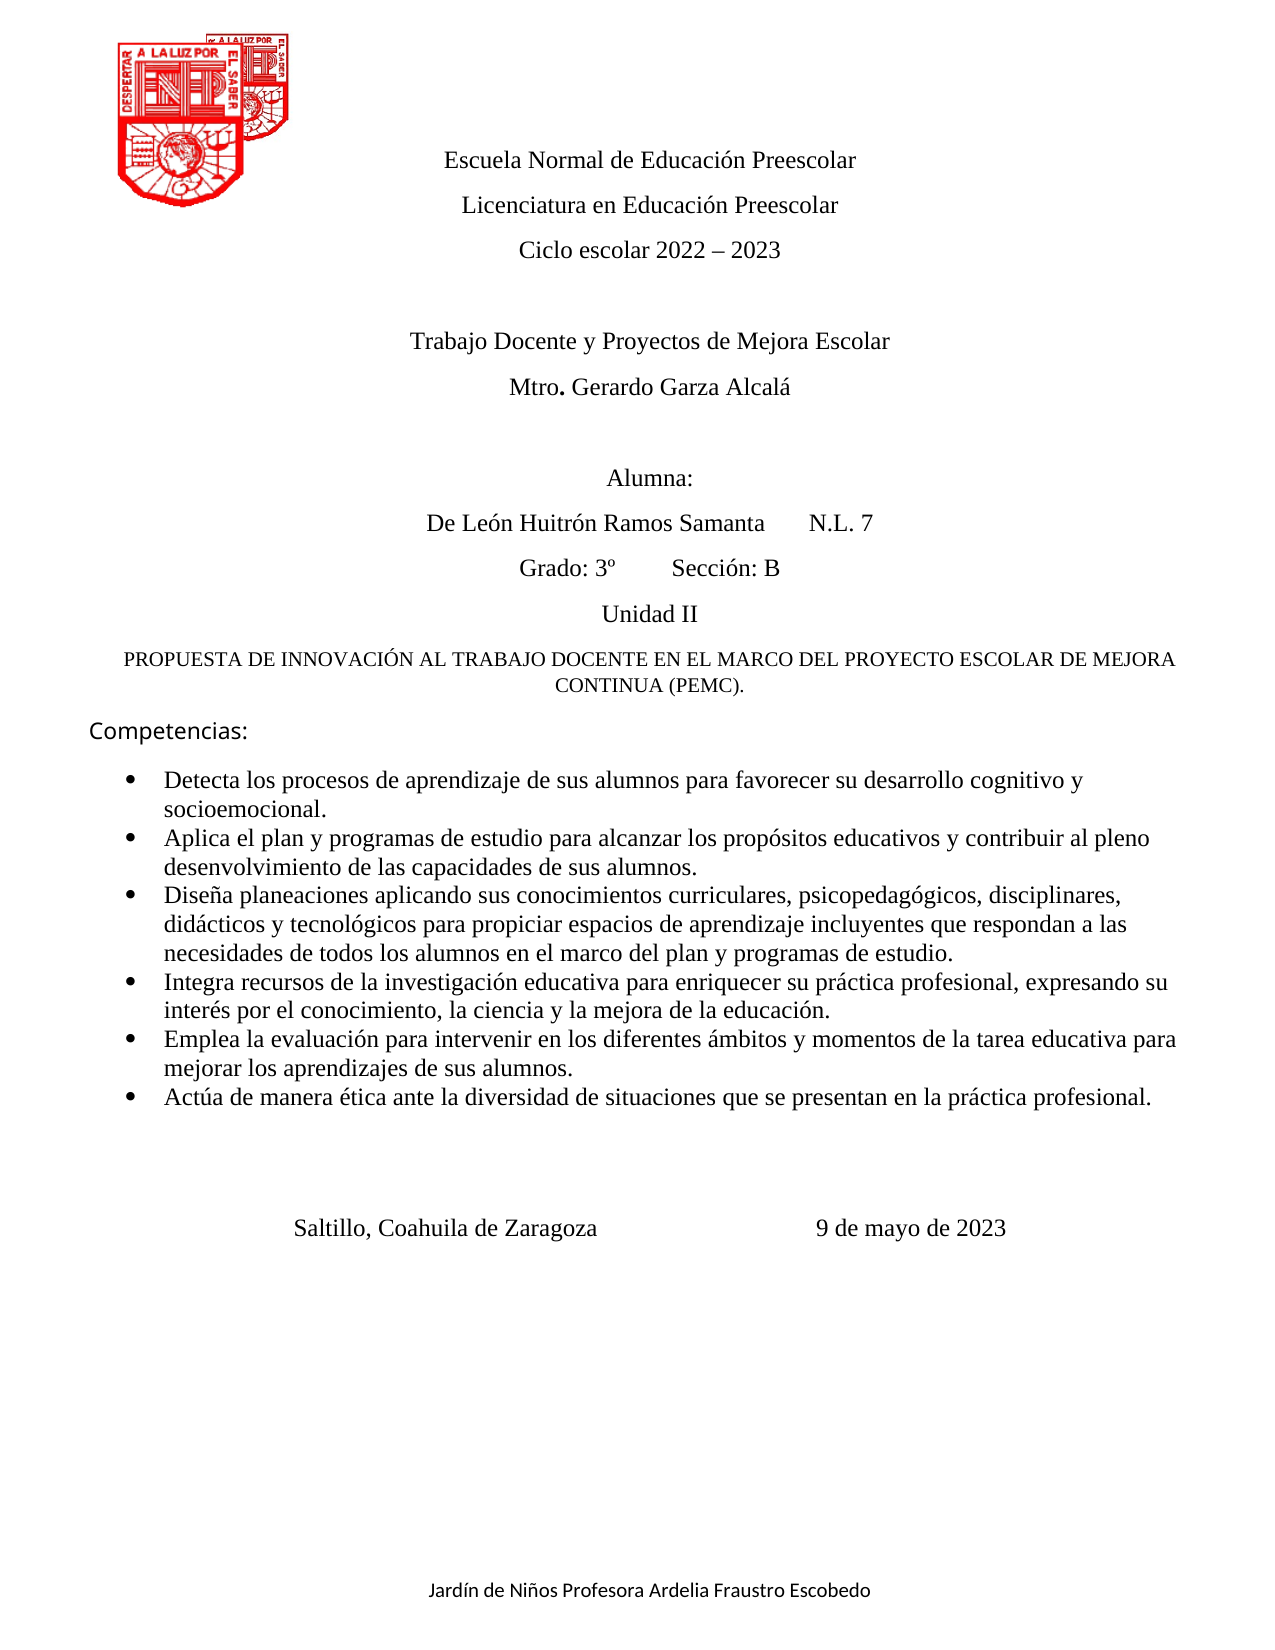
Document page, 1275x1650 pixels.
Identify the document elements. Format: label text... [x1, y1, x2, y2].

text Mtro. Gerardo Garza Alcalá [89, 372, 1211, 401]
picture [61, 31, 321, 210]
text Unidad II [89, 599, 1211, 628]
text Ciclo escolar 2022 – 2023 [89, 236, 1211, 264]
list Emplea la evaluación para intervenir en los diferentes ámbitos y momentos de la tarea educativa para mejorar los aprendizajes de sus alumnos. [126, 1024, 1211, 1082]
text Escuela Normal de Educación Preescolar [89, 145, 1211, 173]
list Aplica el plan y programas de estudio para alcanzar los propósitos educativos y contribuir al pleno desenvolvimiento de las capacidades de sus alumnos. [126, 823, 1211, 881]
list Detecta los procesos de aprendizaje de sus alumnos para favorecer su desarrollo cognitivo y socioemocional. [126, 766, 1211, 823]
list Integra recursos de la investigación educativa para enriquecer su práctica profesional, expresando su interés por el conocimiento, la ciencia y la mejora de la educación. [126, 967, 1211, 1024]
text Competencias: [89, 715, 1211, 746]
text Jardín de Niños Profesora Ardelia Fraustro Escobedo [89, 1577, 1211, 1602]
list Actúa de manera ética ante la diversidad de situaciones que se presentan en la práctica profesional. [126, 1082, 1211, 1111]
text Saltillo, Coahuila de Zaragoza 9 de mayo de 2023 [89, 1213, 1211, 1242]
text Grado: 3º Sección: B [89, 553, 1211, 582]
text De León Huitrón Ramos Samanta N.L. 7 [89, 508, 1211, 537]
text Trabajo Docente y Proyectos de Mejora Escolar [89, 326, 1211, 355]
list Diseña planeaciones aplicando sus conocimientos curriculares, psicopedagógicos, disciplinares, didácticos y tecnológicos para propiciar espacios de aprendizaje incluyentes que respondan a las necesidades de todos los alumnos en el marco del plan y programas de estudio. [126, 881, 1211, 967]
text Licenciatura en Educación Preescolar [89, 190, 1211, 219]
text Alumna: [89, 463, 1211, 491]
text PROPUESTA DE INNOVACIÓN AL TRABAJO DOCENTE EN EL MARCO DEL PROYECTO ESCOLAR DE MEJORA CONTINUA (PEMC). [89, 647, 1211, 697]
